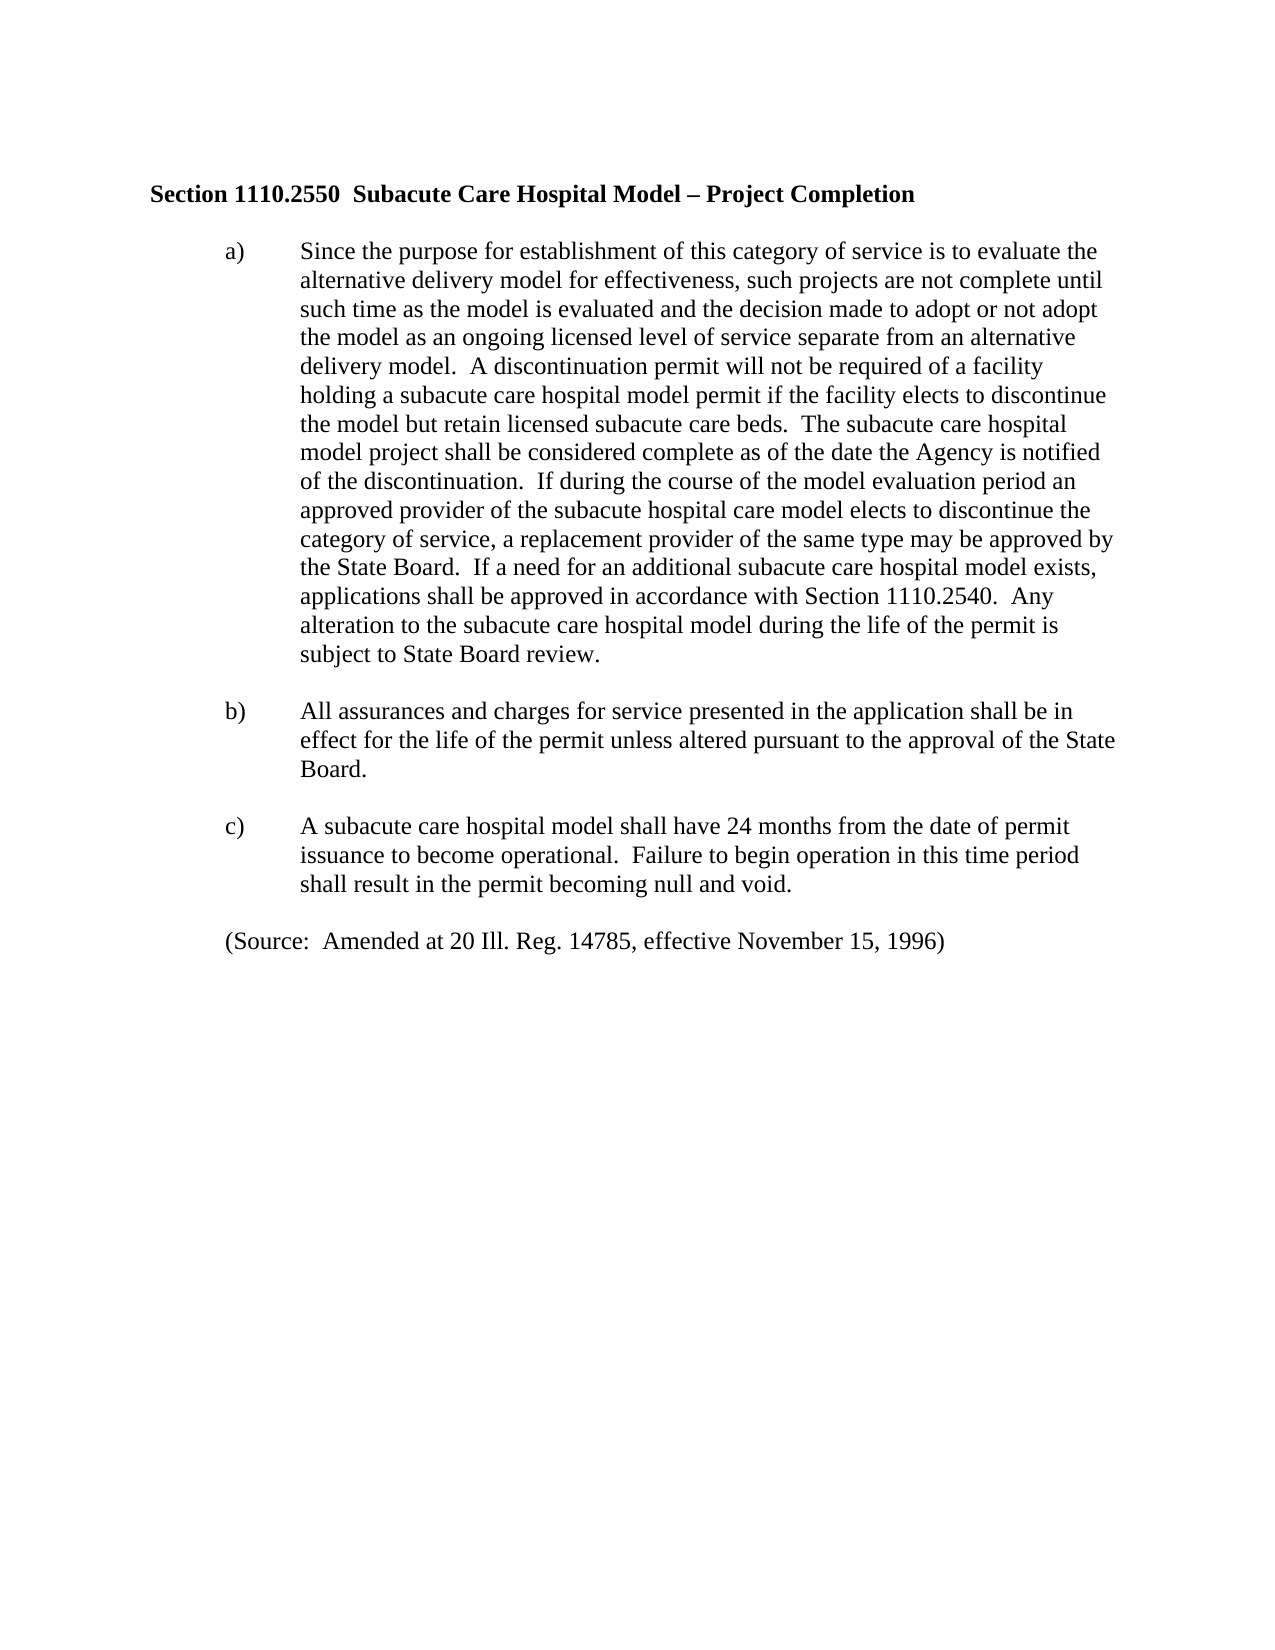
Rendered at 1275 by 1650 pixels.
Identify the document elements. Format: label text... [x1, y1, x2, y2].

text c) A subacute care hospital model shall have 24 months from the date of permit issuance to become operational. Failure to begin operation in this time period shall result in the permit becoming null and void. [225, 811, 1125, 897]
text (Source: Amended at 20 Ill. Reg. 14785, effective November 15, 1996) [225, 926, 1125, 955]
text a) Since the purpose for establishment of this category of service is to evaluate the alternative delivery model for effectiveness, such projects are not complete until such time as the model is evaluated and the decision made to adopt or not adopt the model as an ongoing licensed level of service separate from an alternative delivery model. A discontinuation permit will not be required of a facility holding a subacute care hospital model permit if the facility elects to discontinue the model but retain licensed subacute care beds. The subacute care hospital model project shall be considered complete as of the date the Agency is notified of the discontinuation. If during the course of the model evaluation period an approved provider of the subacute hospital care model elects to discontinue the category of service, a replacement provider of the same type may be approved by the State Board. If a need for an additional subacute care hospital model exists, applications shall be approved in accordance with Section 1110.2540. Any alteration to the subacute care hospital model during the life of the permit is subject to State Board review. [225, 236, 1125, 667]
text b) All assurances and charges for service presented in the application shall be in effect for the life of the permit unless altered pursuant to the approval of the State Board. [225, 696, 1125, 782]
text Section 1110.2550 Subacute Care Hospital Model – Project Completion [150, 179, 1125, 207]
